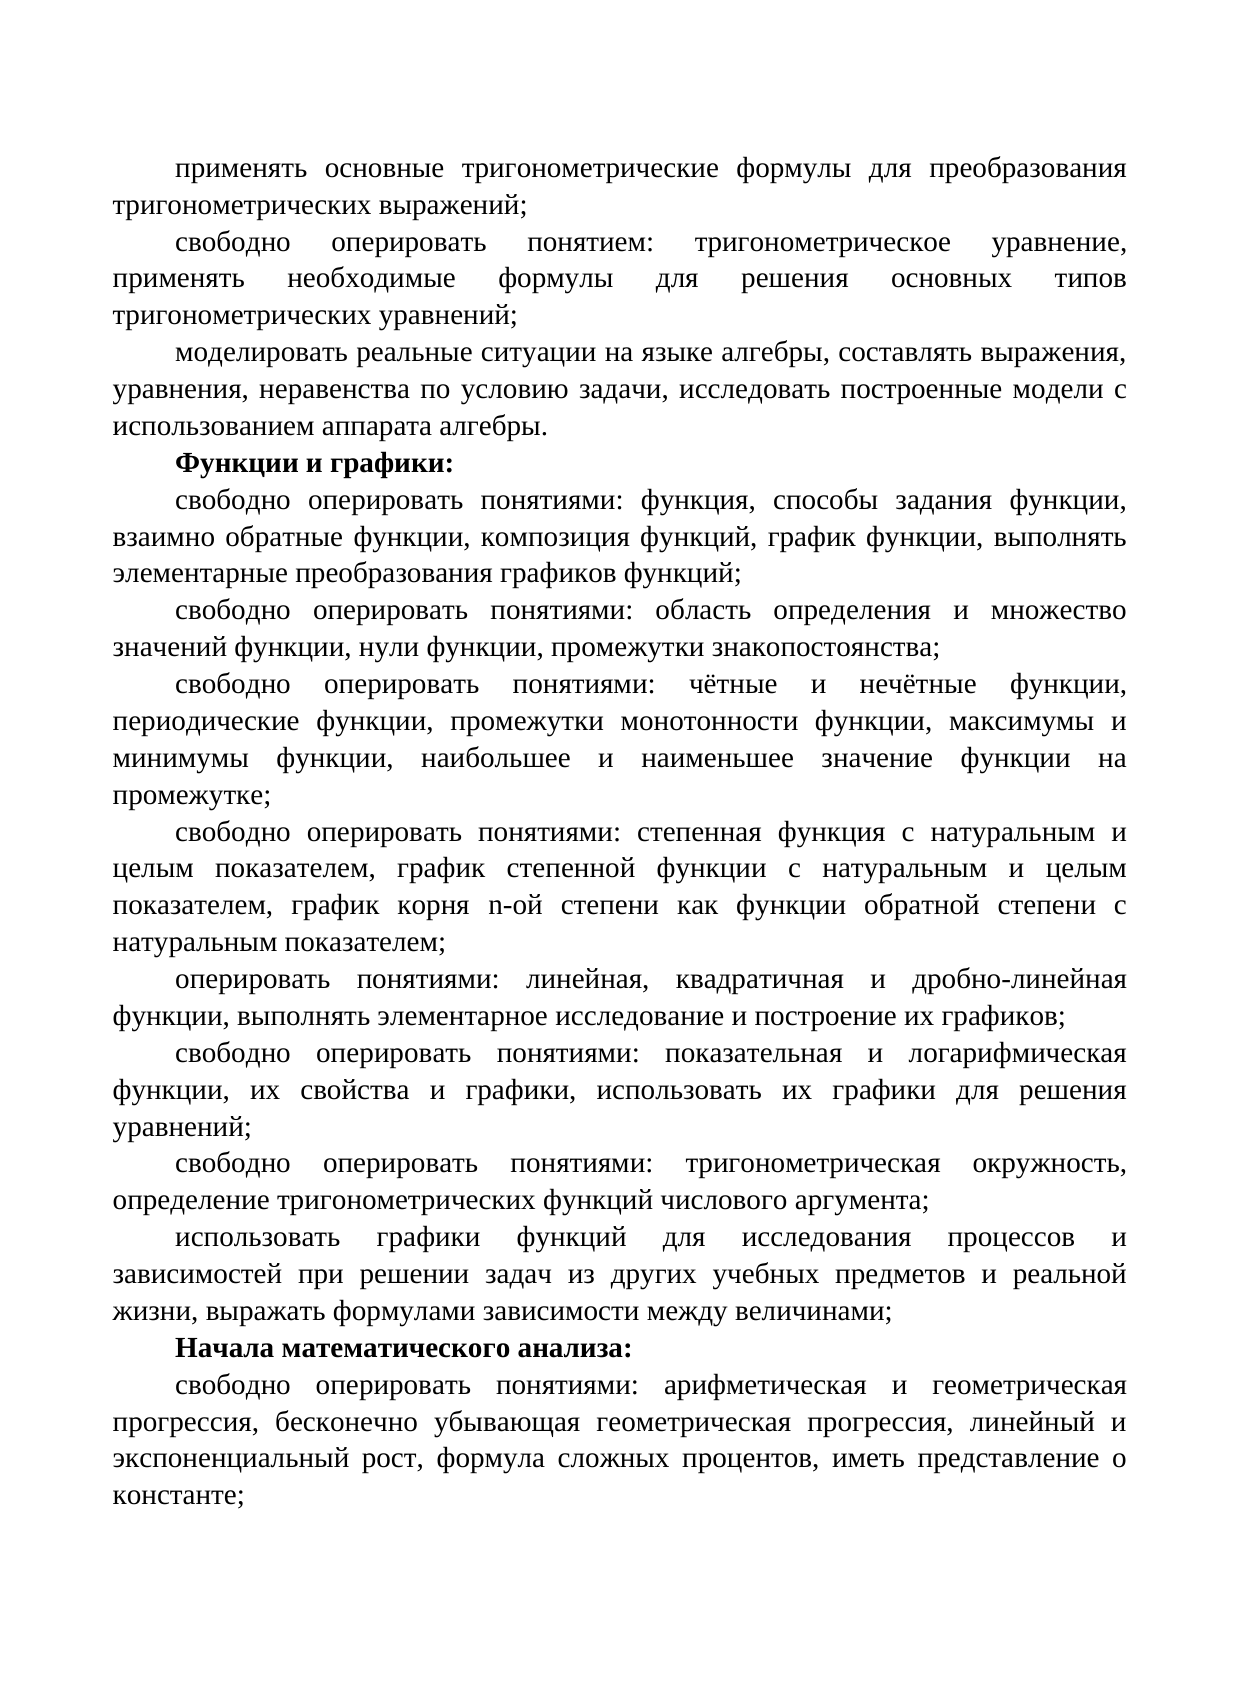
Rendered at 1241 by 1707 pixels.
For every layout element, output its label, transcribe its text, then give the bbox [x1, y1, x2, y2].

text применять основные тригонометрические формулы для преобразования тригонометрических выражений; [112, 150, 1128, 220]
text свободно оперировать понятием: тригонометрическое уравнение, применять необходимые формулы для решения основных типов тригонометрических уравнений; [112, 224, 1128, 331]
text свободно оперировать понятиями: функция, способы задания функции, взаимно обратные функции, композиция функций, график функции, выполнять элементарные преобразования графиков функций; [112, 482, 1128, 589]
text свободно оперировать понятиями: тригонометрическая окружность, определение тригонометрических функций числового аргумента; [112, 1146, 1128, 1216]
text свободно оперировать понятиями: показательная и логарифмическая функции, их свойства и графики, использовать их графики для решения уравнений; [112, 1035, 1128, 1142]
text свободно оперировать понятиями: арифметическая и геометрическая прогрессия, бесконечно убывающая геометрическая прогрессия, линейный и экспоненциальный рост, формула сложных процентов, иметь представление о константе; [112, 1367, 1128, 1511]
text Функции и графики: [112, 445, 1128, 478]
text свободно оперировать понятиями: область определения и множество значений функции, нули функции, промежутки знакопостоянства; [112, 592, 1128, 663]
text Начала математического анализа: [112, 1330, 1128, 1363]
text использовать графики функций для исследования процессов и зависимостей при решении задач из других учебных предметов и реальной жизни, выражать формулами зависимости между величинами; [112, 1219, 1128, 1327]
text свободно оперировать понятиями: чётные и нечётные функции, периодические функции, промежутки монотонности функции, максимумы и минимумы функции, наибольшее и наименьшее значение функции на промежутке; [112, 666, 1128, 810]
text свободно оперировать понятиями: степенная функция с натуральным и целым показателем, график степенной функции с натуральным и целым показателем, график корня n-ой степени как функции обратной степени с натуральным показателем; [112, 814, 1128, 958]
text оперировать понятиями: линейная, квадратичная и дробно-линейная функции, выполнять элементарное исследование и построение их графиков; [112, 961, 1128, 1032]
text моделировать реальные ситуации на языке алгебры, составлять выражения, уравнения, неравенства по условию задачи, исследовать построенные модели с использованием аппарата алгебры. [112, 334, 1128, 442]
